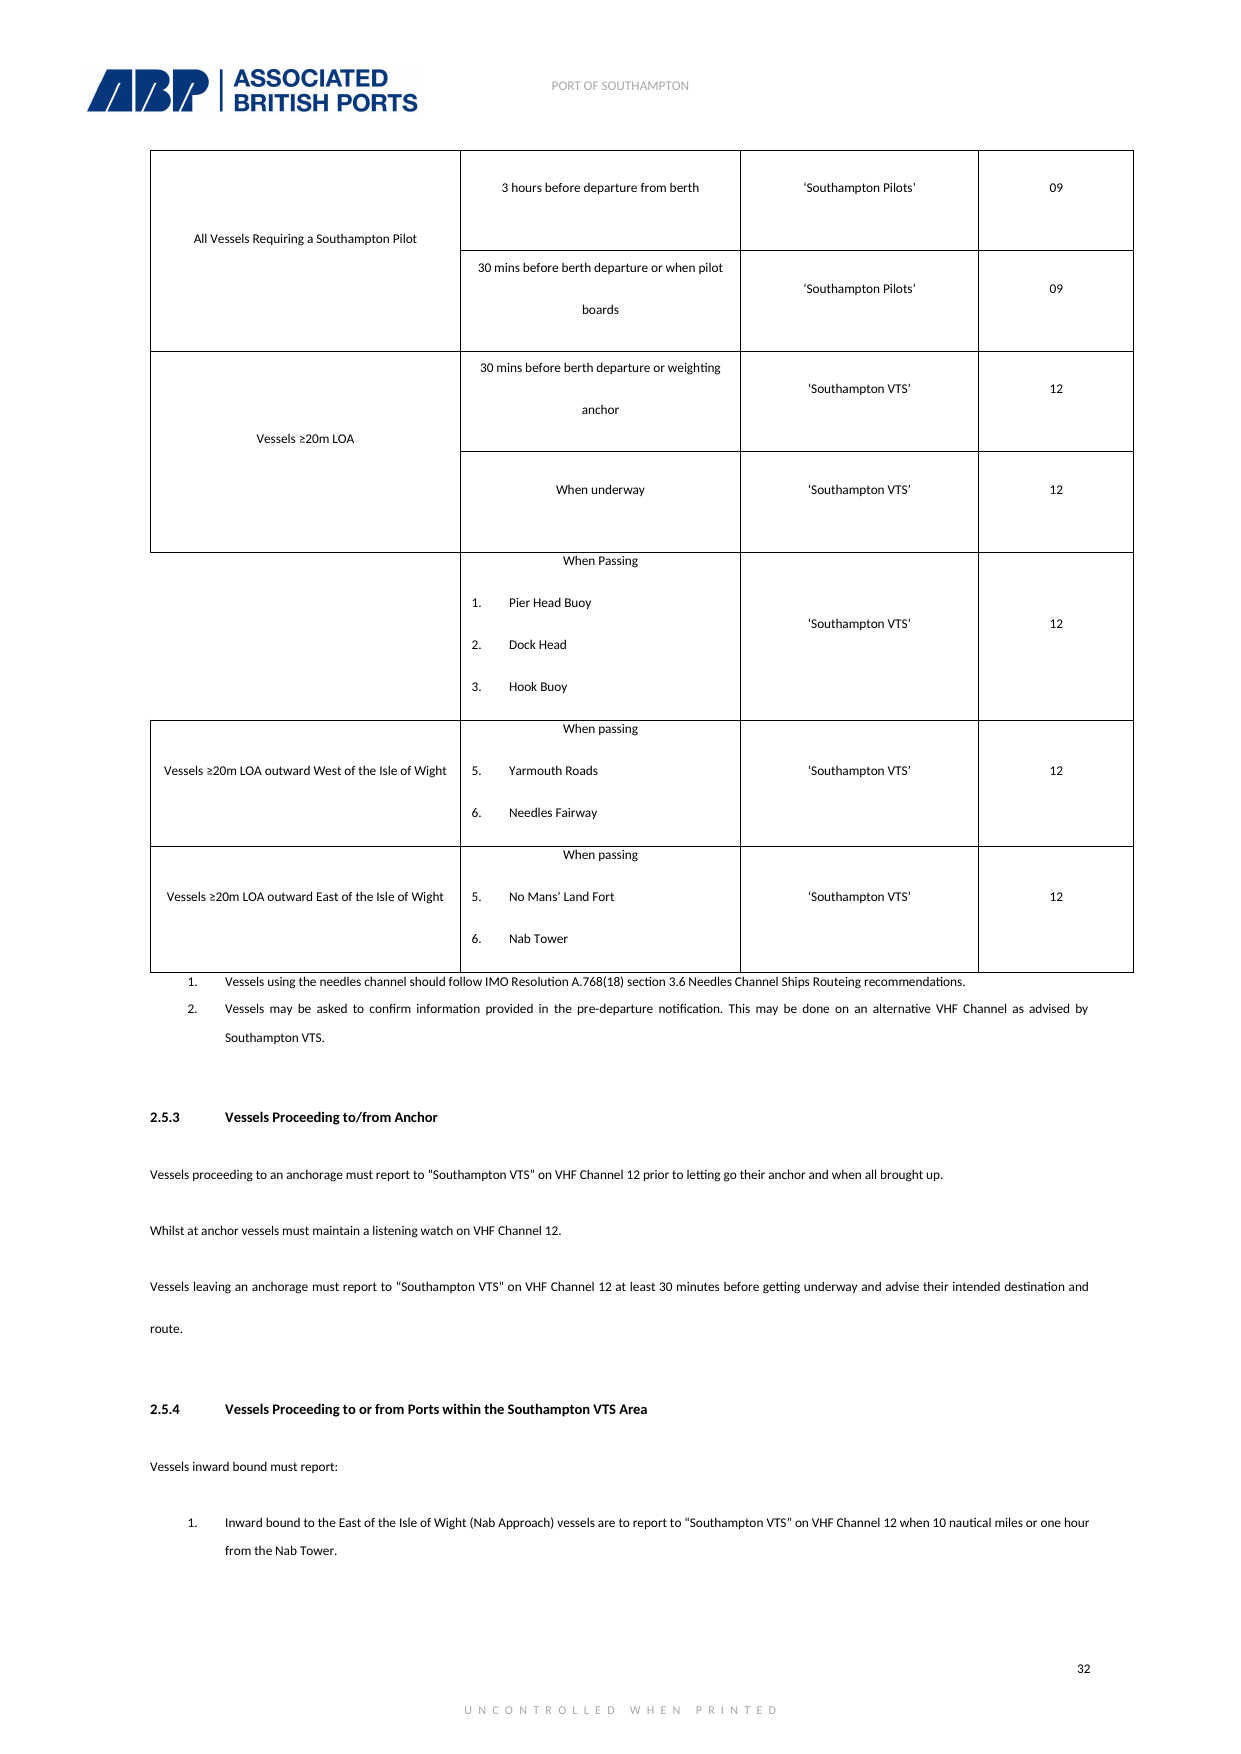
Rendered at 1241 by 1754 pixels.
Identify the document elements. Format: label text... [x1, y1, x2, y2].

list Inward bound to the East of the Isle of Wight (Nab Approach) vessels are to report to “Southampton VTS” on VHF Channel 12 when 10 nautical miles or one hour from the Nab Tower. [187, 1514, 1090, 1570]
table_cell When Passing Pier Head Buoy Dock Head Hook Buoy [461, 553, 740, 720]
table_cell 12 [979, 721, 1133, 846]
text Vessels proceeding to an anchorage must report to “Southampton VTS” on VHF Channel 12 prior to letting go their anchor and when all brought up. [150, 1167, 1090, 1195]
table_cell 12 [979, 553, 1133, 720]
table_cell 12 [979, 452, 1133, 552]
table_cell ‘Southampton VTS’ [741, 847, 978, 972]
table_cell 12 [979, 847, 1133, 972]
table_cell Vessels ≥20m LOA outward West of the Isle of Wight [151, 721, 460, 846]
table_cell 30 mins before berth departure or weighting anchor [461, 352, 740, 451]
picture [85, 66, 419, 115]
table_cell When underway [461, 452, 740, 552]
text Whilst at anchor vessels must maintain a listening watch on VHF Channel 12. [150, 1223, 1090, 1251]
table_cell ‘Southampton Pilots’ [741, 151, 978, 250]
table_cell ‘Southampton VTS’ [741, 721, 978, 846]
table_cell Vessels ≥20m LOA [151, 352, 460, 552]
table_cell 09 [979, 151, 1133, 250]
list Vessels may be asked to confirm information provided in the pre-departure notification. This may be done on an alternative VHF Channel as advised by Southampton VTS. [187, 1001, 1090, 1057]
text Vessels leaving an anchorage must report to “Southampton VTS” on VHF Channel 12 at least 30 minutes before getting underway and advise their intended destination and route. [150, 1279, 1090, 1349]
table_cell All Vessels Requiring a Southampton Pilot [151, 151, 460, 351]
subtitle Vessels Proceeding to/from Anchor [150, 1109, 1090, 1139]
table_cell ‘Southampton VTS’ [741, 352, 978, 451]
table_cell ‘Southampton Pilots’ [741, 251, 978, 351]
table_cell 12 [979, 352, 1133, 451]
table_cell 09 [979, 251, 1133, 351]
table_cell 30 mins before berth departure or when pilot boards [461, 251, 740, 351]
subtitle Vessels Proceeding to or from Ports within the Southampton VTS Area [150, 1400, 1090, 1431]
text Vessels inward bound must report: [150, 1458, 1090, 1486]
table_cell When passing Yarmouth Roads Needles Fairway [461, 721, 740, 846]
table_cell ‘Southampton VTS’ [741, 553, 978, 720]
table_cell Vessels ≥20m LOA outward East of the Isle of Wight [151, 847, 460, 972]
table_cell When passing No Mans’ Land Fort Nab Tower [461, 847, 740, 972]
table_cell ‘Southampton VTS’ [741, 452, 978, 552]
list Vessels using the needles channel should follow IMO Resolution A.768(18) section 3.6 Needles Channel Ships Routeing recommendations. [187, 973, 1090, 1001]
table_cell 3 hours before departure from berth [461, 151, 740, 250]
